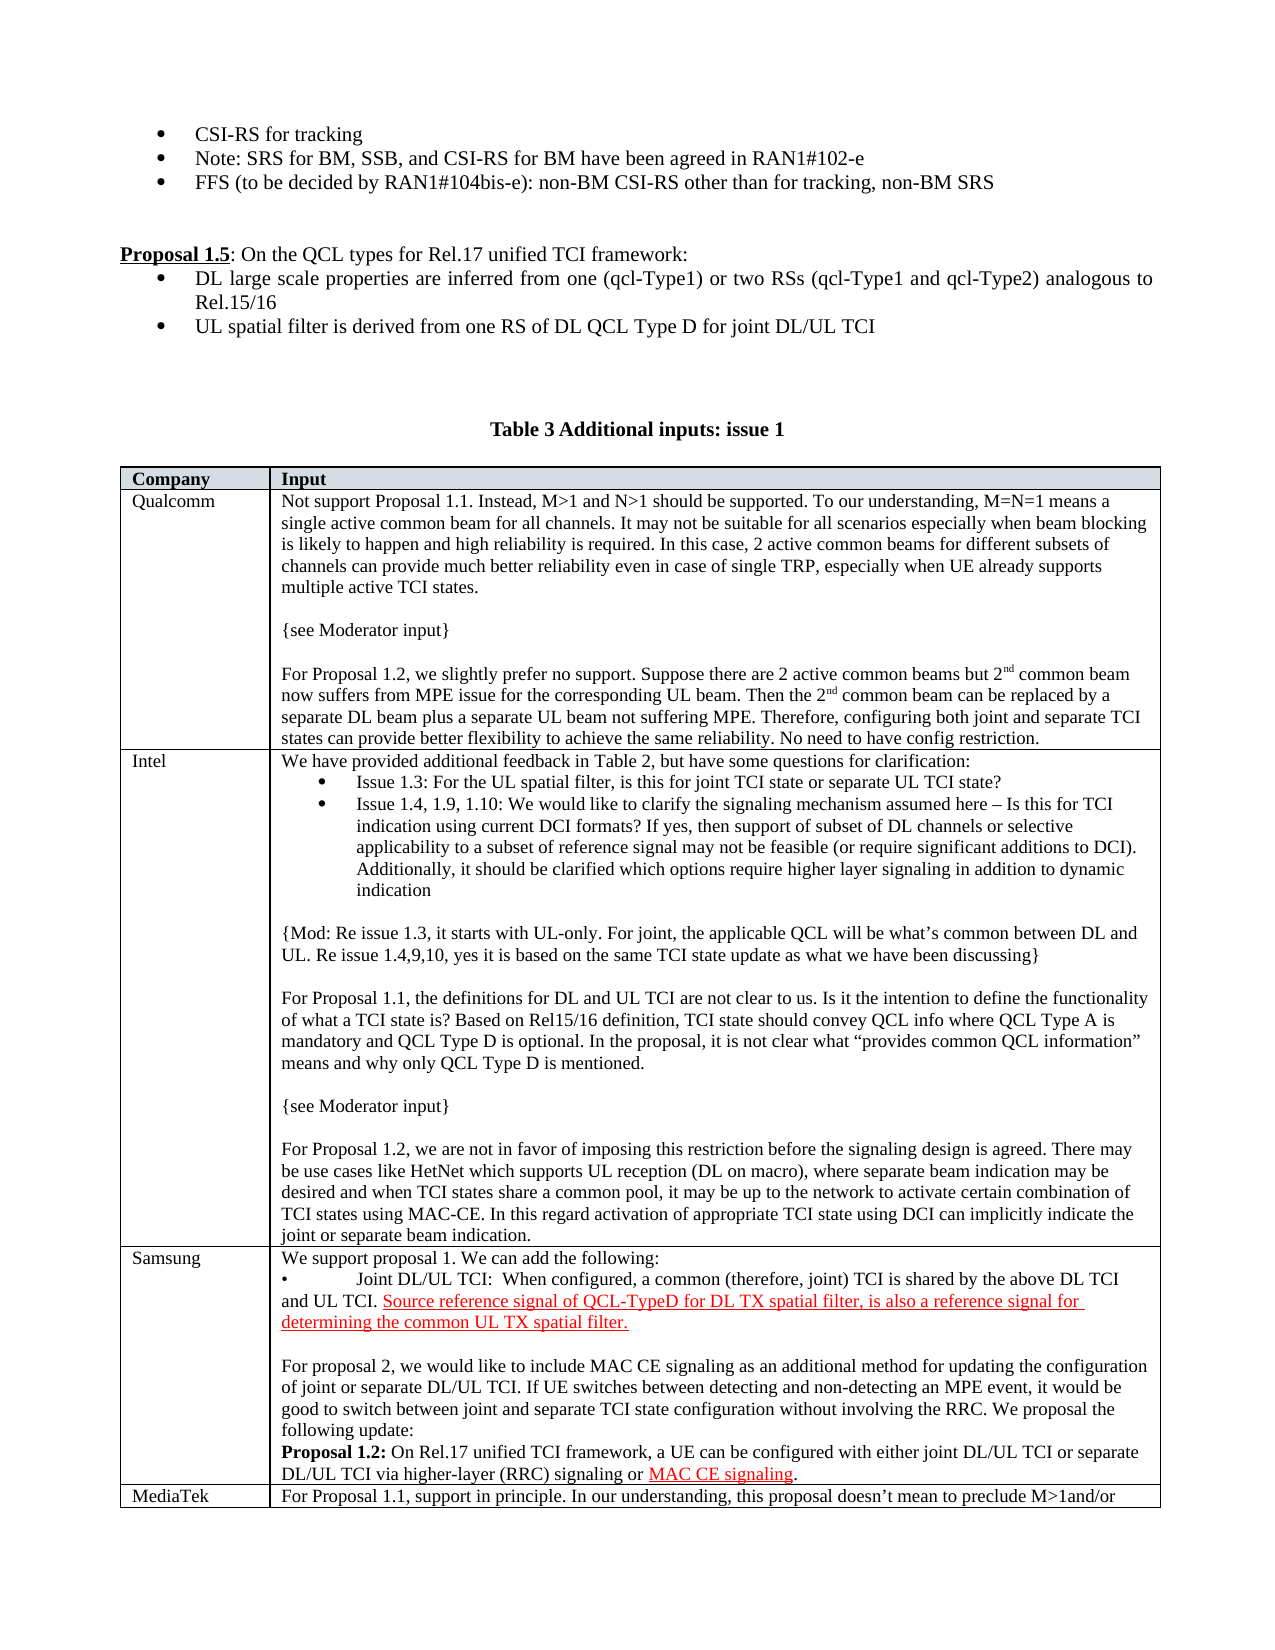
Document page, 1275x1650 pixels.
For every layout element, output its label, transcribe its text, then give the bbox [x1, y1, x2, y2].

table_cell Not support Proposal 1.1. Instead, M>1 and N>1 should be supported. To our understanding, M=N=1 means a single active common beam for all channels. It may not be suitable for all scenarios especially when beam blocking is likely to happen and high reliability is required. In this case, 2 active common beams for different subsets of channels can provide much better reliability even in case of single TRP, especially when UE already supports multiple active TCI states. {see Moderator input} For Proposal 1.2, we slightly prefer no support. Suppose there are 2 active common beams but 2nd common beam now suffers from MPE issue for the corresponding UL beam. Then the 2nd common beam can be replaced by a separate DL beam plus a separate UL beam not suffering MPE. Therefore, configuring both joint and separate TCI states can provide better flexibility to achieve the same reliability. No need to have config restriction. [271, 490, 1160, 749]
table_cell MediaTek [121, 1485, 269, 1507]
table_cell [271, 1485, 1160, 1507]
table_cell We support proposal 1. We can add the following: • Joint DL/UL TCI: When configured, a common (therefore, joint) TCI is shared by the above DL TCI and UL TCI. Source reference signal of QCL-TypeD for DL TX spatial filter, is also a reference signal for determining the common UL TX spatial filter. For proposal 2, we would like to include MAC CE signaling as an additional method for updating the configuration of joint or separate DL/UL TCI. If UE switches between detecting and non-detecting an MPE event, it would be good to switch between joint and separate TCI state configuration without involving the RRC. We proposal the following update: Proposal 1.2: On Rel.17 unified TCI framework, a UE can be configured with either joint DL/UL TCI or separate DL/UL TCI via higher-layer (RRC) signaling or MAC CE signaling. [271, 1247, 1160, 1484]
table_cell We have provided additional feedback in Table 2, but have some questions for clarification: Issue 1.3: For the UL spatial filter, is this for joint TCI state or separate UL TCI state? Issue 1.4, 1.9, 1.10: We would like to clarify the signaling mechanism assumed here – Is this for TCI indication using current DCI formats? If yes, then support of subset of DL channels or selective applicability to a subset of reference signal may not be feasible (or require significant additions to DCI). Additionally, it should be clarified which options require higher layer signaling in addition to dynamic indication {Mod: Re issue 1.3, it starts with UL-only. For joint, the applicable QCL will be what’s common between DL and UL. Re issue 1.4,9,10, yes it is based on the same TCI state update as what we have been discussing} For Proposal 1.1, the definitions for DL and UL TCI are not clear to us. Is it the intention to define the functionality of what a TCI state is? Based on Rel15/16 definition, TCI state should convey QCL info where QCL Type A is mandatory and QCL Type D is optional. In the proposal, it is not clear what “provides common QCL information” means and why only QCL Type D is mentioned. {see Moderator input} For Proposal 1.2, we are not in favor of imposing this restriction before the signaling design is agreed. There may be use cases like HetNet which supports UL reception (DL on macro), where separate beam indication may be desired and when TCI states share a common pool, it may be up to the network to activate certain combination of TCI states using MAC-CE. In this regard activation of appropriate TCI state using DCI can implicitly indicate the joint or separate beam indication. [271, 750, 1160, 1246]
text Proposal 1.5: On the QCL types for Rel.17 unified TCI framework: [120, 242, 1155, 266]
table_header Company [121, 468, 269, 489]
table_cell Intel [121, 750, 269, 1246]
table_header Input [271, 468, 1160, 489]
list UL spatial filter is derived from one RS of DL QCL Type D for joint DL/UL TCI [157, 314, 1155, 338]
table_cell Samsung [121, 1247, 269, 1484]
list CSI-RS for tracking [157, 122, 1155, 146]
text Table 3 Additional inputs: issue 1 [120, 410, 1155, 448]
list FFS (to be decided by RAN1#104bis-e): non-BM CSI-RS other than for tracking, non-BM SRS [157, 170, 1155, 194]
list DL large scale properties are inferred from one (qcl-Type1) or two RSs (qcl-Type1 and qcl-Type2) analogous to Rel.15/16 [157, 266, 1155, 314]
list Note: SRS for BM, SSB, and CSI-RS for BM have been agreed in RAN1#102-e [157, 146, 1155, 170]
table_cell Qualcomm [121, 490, 269, 749]
